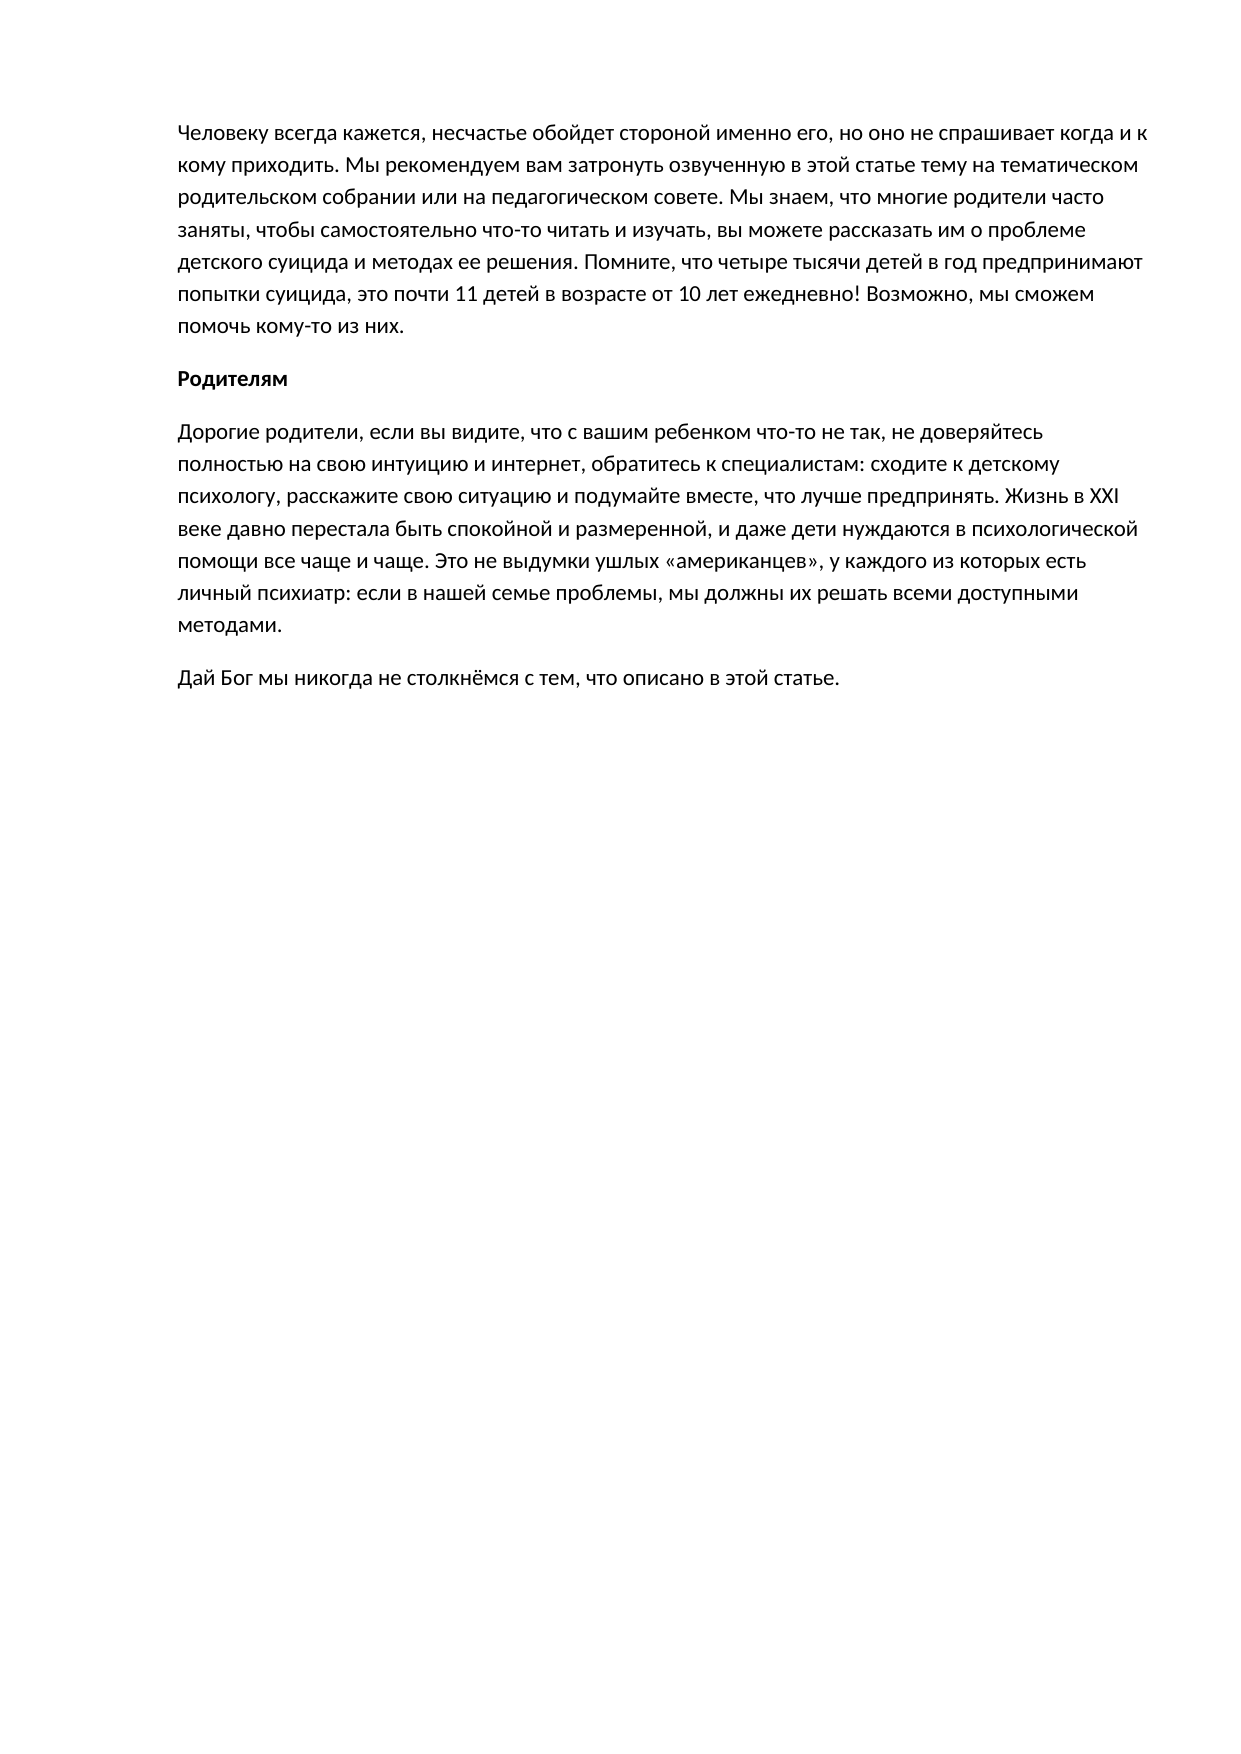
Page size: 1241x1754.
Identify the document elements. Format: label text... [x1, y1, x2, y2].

text Дорогие родители, если вы видите, что с вашим ребенком что-то не так, не доверяйтесь полностью на свою интуицию и интернет, обратитесь к специалистам: сходите к детскому психологу, расскажите свою ситуацию и подумайте вместе, что лучше предпринять. Жизнь в XXI веке давно перестала быть спокойной и размеренной, и даже дети нуждаются в психологической помощи все чаще и чаще. Это не выдумки ушлых «американцев», у каждого из которых есть личный психиатр: если в нашей семье проблемы, мы должны их решать всеми доступными методами. [177, 417, 1152, 638]
text Дай Бог мы никогда не столкнёмся с тем, что описано в этой статье. [177, 663, 1152, 691]
text Родителям [177, 364, 1152, 392]
text Человеку всегда кажется, несчастье обойдет стороной именно его, но оно не спрашивает когда и к кому приходить. Мы рекомендуем вам затронуть озвученную в этой статье тему на тематическом родительском собрании или на педагогическом совете. Мы знаем, что многие родители часто заняты, чтобы самостоятельно что-то читать и изучать, вы можете рассказать им о проблеме детского суицида и методах ее решения. Помните, что четыре тысячи детей в год предпринимают попытки суицида, это почти 11 детей в возрасте от 10 лет ежедневно! Возможно, мы сможем помочь кому-то из них. [177, 118, 1152, 339]
